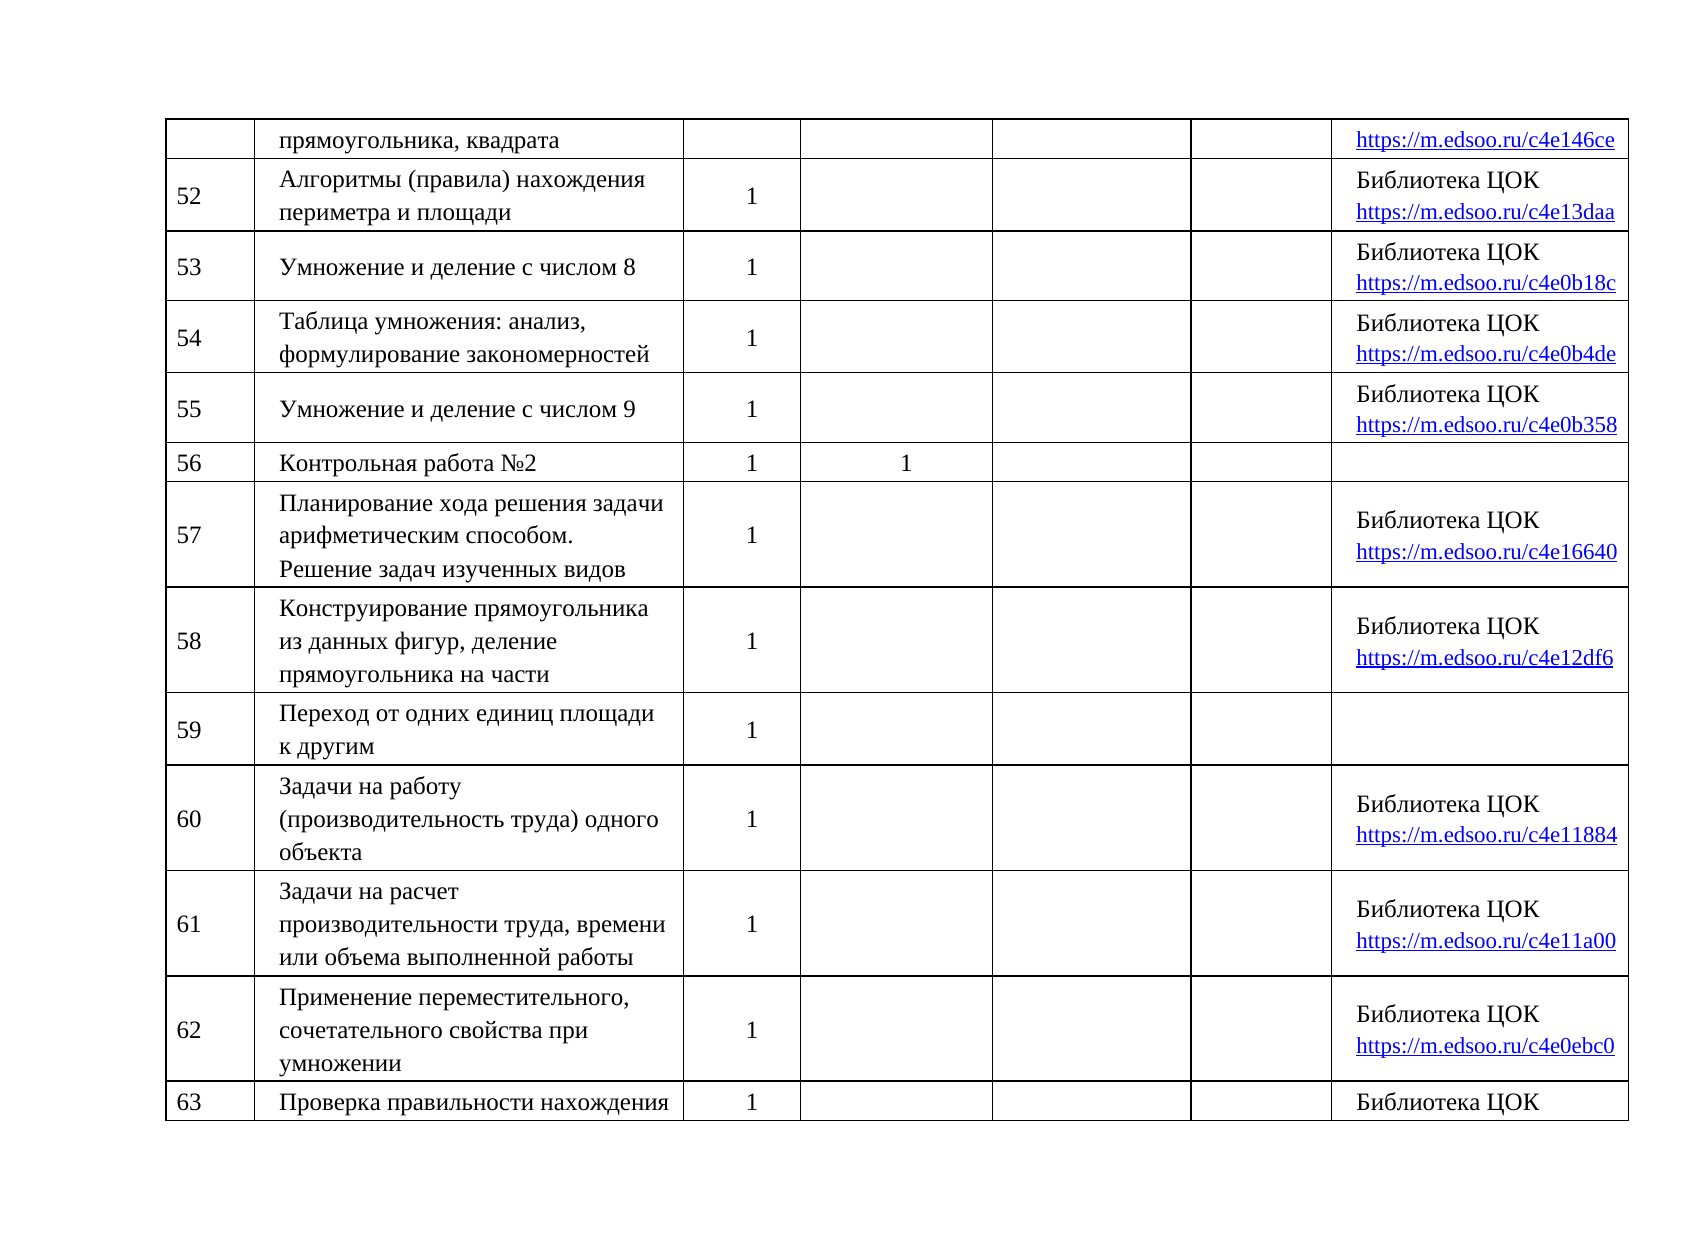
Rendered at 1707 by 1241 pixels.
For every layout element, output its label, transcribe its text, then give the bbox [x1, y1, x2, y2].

table_cell 58 [167, 588, 254, 692]
table_cell Задачи на расчет производительности труда, времени или объема выполненной работы [255, 871, 683, 975]
table_cell [1192, 482, 1331, 586]
table_cell Библиотека ЦОК https://m.edsoo.ru/c4e16640 [1332, 482, 1628, 586]
table_cell 60 [167, 766, 254, 869]
table_cell 63 [167, 1082, 254, 1120]
table_cell 54 [167, 301, 254, 372]
table_cell 61 [167, 871, 254, 975]
table_cell Умножение и деление с числом 8 [255, 232, 683, 299]
table_cell [801, 232, 992, 299]
table_cell 1 [684, 871, 800, 975]
table_cell [993, 159, 1190, 230]
table_cell Алгоритмы (правила) нахождения периметра и площади [255, 159, 683, 230]
table_cell [1192, 120, 1331, 157]
table_cell [1192, 977, 1331, 1080]
table_cell [993, 871, 1190, 975]
table_cell [993, 120, 1190, 157]
table_cell [801, 301, 992, 372]
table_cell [255, 1082, 683, 1120]
table_cell 62 [167, 977, 254, 1080]
table_cell [993, 693, 1190, 764]
table_cell [1192, 232, 1331, 299]
table_cell [801, 871, 992, 975]
table_cell [1192, 871, 1331, 975]
table_cell [1332, 443, 1628, 481]
table_cell [1192, 443, 1331, 481]
table_cell Планирование хода решения задачи арифметическим способом. Решение задач изученных видов [255, 482, 683, 586]
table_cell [255, 120, 683, 157]
table_cell Библиотека ЦОК https://m.edsoo.ru/c4e11a00 [1332, 871, 1628, 975]
table_cell 51 [167, 120, 254, 157]
table_cell [801, 482, 992, 586]
table_cell Задачи на работу (производительность труда) одного объекта [255, 766, 683, 869]
table_cell [993, 301, 1190, 372]
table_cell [1332, 120, 1628, 157]
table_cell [1332, 1082, 1628, 1120]
table_cell 1 [801, 443, 992, 481]
table_cell [801, 373, 992, 441]
table_cell 1 [684, 159, 800, 230]
table_cell Библиотека ЦОК https://m.edsoo.ru/c4e13daa [1332, 159, 1628, 230]
table_cell [1192, 159, 1331, 230]
table_cell [801, 159, 992, 230]
table_cell [801, 1082, 992, 1120]
table_cell [1332, 693, 1628, 764]
table_cell [993, 482, 1190, 586]
table_cell 59 [167, 693, 254, 764]
table_cell 55 [167, 373, 254, 441]
table_cell [1192, 1082, 1331, 1120]
table_cell [1192, 693, 1331, 764]
table_cell [801, 588, 992, 692]
table_cell [993, 1082, 1190, 1120]
table_cell Умножение и деление с числом 9 [255, 373, 683, 441]
table_cell 1 [684, 232, 800, 299]
table_cell 1 [684, 766, 800, 869]
table_cell [801, 766, 992, 869]
table_cell Библиотека ЦОК https://m.edsoo.ru/c4e0ebc0 [1332, 977, 1628, 1080]
table_cell [1192, 588, 1331, 692]
table_cell Библиотека ЦОК https://m.edsoo.ru/c4e12df6 [1332, 588, 1628, 692]
table_cell [993, 766, 1190, 869]
table_cell 53 [167, 232, 254, 299]
table_cell 57 [167, 482, 254, 586]
table_cell [1192, 301, 1331, 372]
table_cell 1 [684, 693, 800, 764]
table_cell [801, 977, 992, 1080]
table_cell Контрольная работа №2 [255, 443, 683, 481]
table_cell 56 [167, 443, 254, 481]
table_cell Таблица умножения: анализ, формулирование закономерностей [255, 301, 683, 372]
table_cell 1 [684, 588, 800, 692]
table_cell Библиотека ЦОК https://m.edsoo.ru/c4e0b358 [1332, 373, 1628, 441]
table_cell [801, 693, 992, 764]
table_cell Переход от одних единиц площади к другим [255, 693, 683, 764]
table_cell [801, 120, 992, 157]
table_cell [993, 588, 1190, 692]
table_cell [993, 977, 1190, 1080]
table_cell [1192, 766, 1331, 869]
table_cell 1 [684, 301, 800, 372]
table_cell [1192, 373, 1331, 441]
table_cell 1 [684, 977, 800, 1080]
table_cell 1 [684, 443, 800, 481]
table_cell 1 [684, 120, 800, 157]
table_cell [993, 373, 1190, 441]
table_cell 52 [167, 159, 254, 230]
table_cell 1 [684, 482, 800, 586]
table_cell Библиотека ЦОК https://m.edsoo.ru/c4e0b4de [1332, 301, 1628, 372]
table_cell 1 [684, 373, 800, 441]
table_cell [993, 443, 1190, 481]
table_cell Применение переместительного, сочетательного свойства при умножении [255, 977, 683, 1080]
table_cell Библиотека ЦОК https://m.edsoo.ru/c4e0b18c [1332, 232, 1628, 299]
table_cell 1 [684, 1082, 800, 1120]
table_cell Конструирование прямоугольника из данных фигур, деление прямоугольника на части [255, 588, 683, 692]
table_cell Библиотека ЦОК https://m.edsoo.ru/c4e11884 [1332, 766, 1628, 869]
table_cell [993, 232, 1190, 299]
